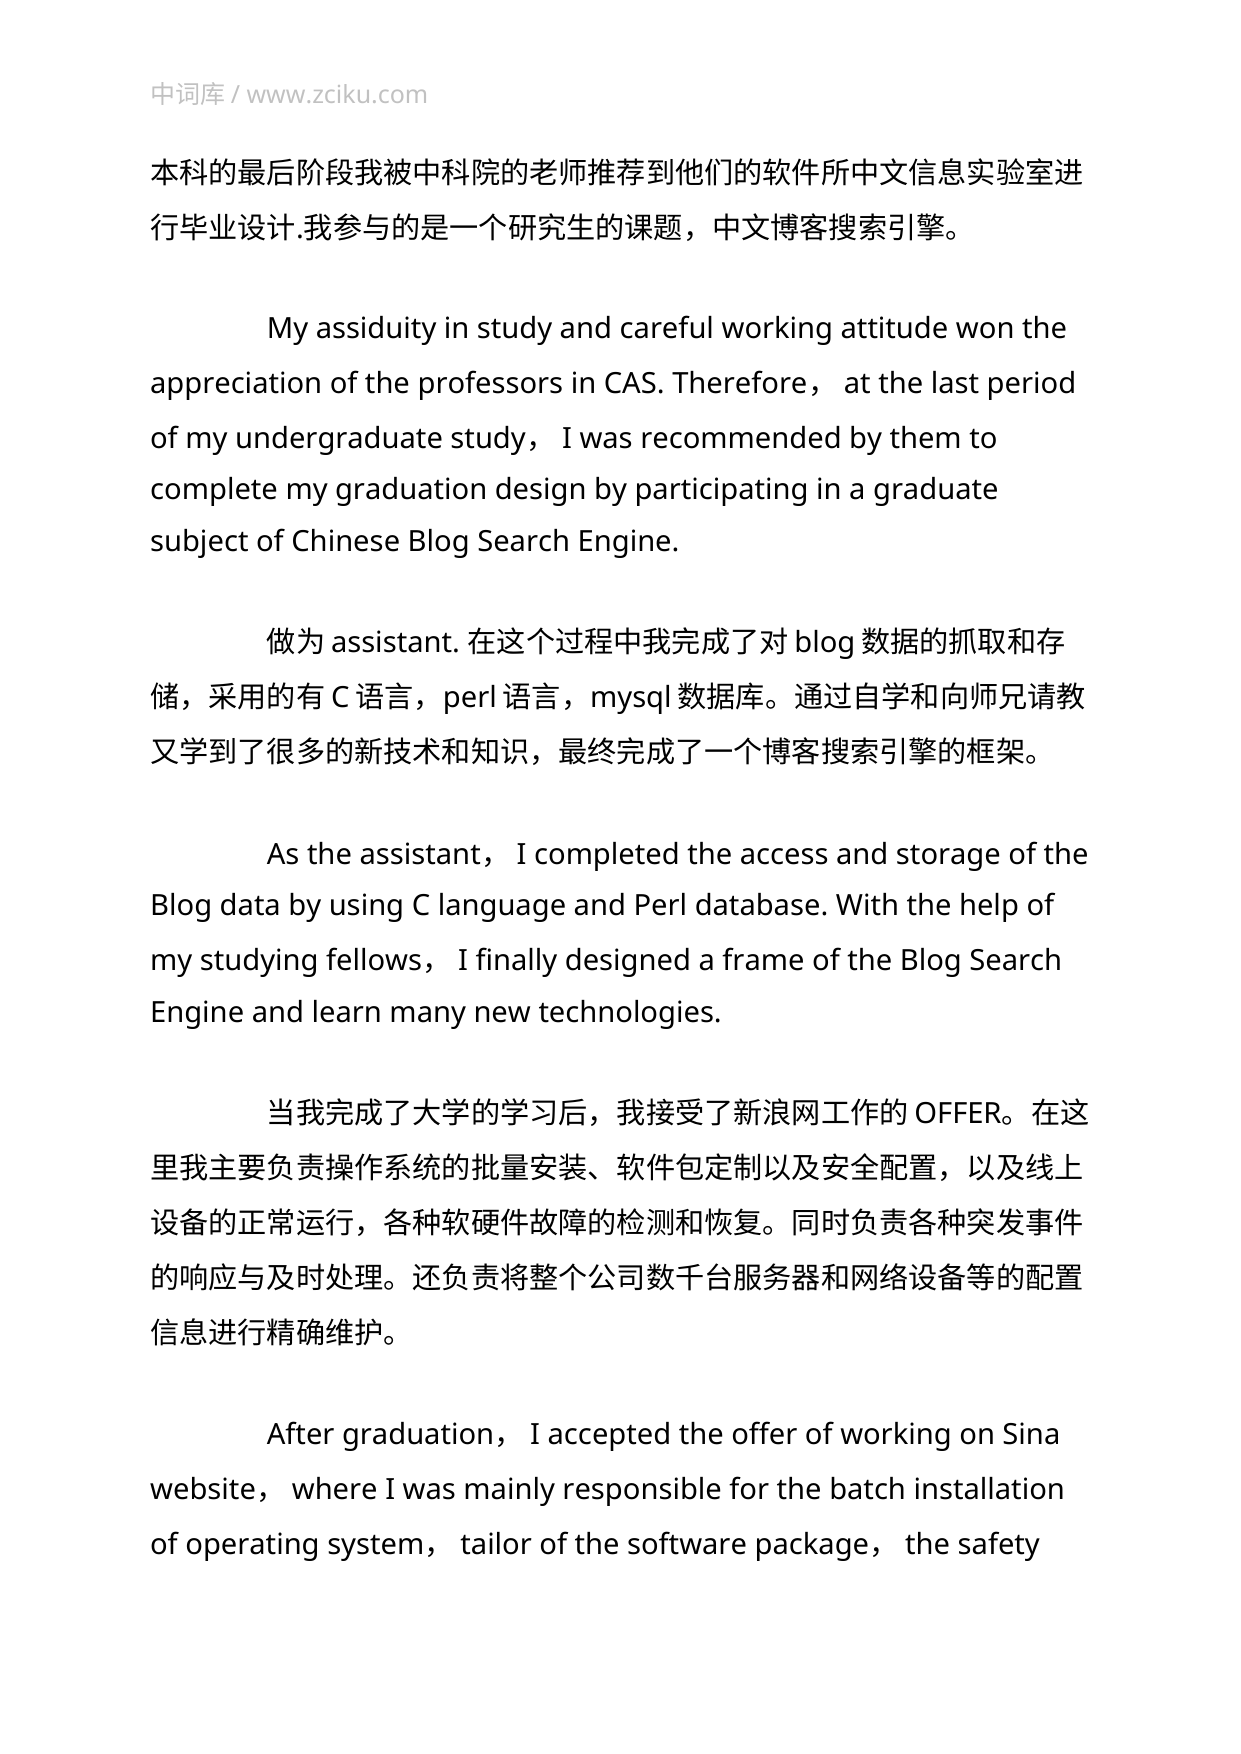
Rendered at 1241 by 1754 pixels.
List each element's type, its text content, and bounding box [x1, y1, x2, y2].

text 当我完成了大学的学习后，我接受了新浪网工作的OFFER。在这里我主要负责操作系统的批量安装、软件包定制以及安全配置，以及线上设备的正常运行，各种软硬件故障的检测和恢复。同时负责各种突发事件的响应与及时处理。还负责将整个公司数千台服务器和网络设备等的配置信息进行精确维护。 [150, 1089, 1090, 1351]
text 做为assistant. 在这个过程中我完成了对blog数据的抓取和存储，采用的有C语言，perl语言，mysql数据库。通过自学和向师兄请教又学到了很多的新技术和知识，最终完成了一个博客搜索引擎的框架。 [150, 618, 1090, 771]
text My assiduity in study and careful working attitude won the appreciation of the professors in CAS. Therefore， at the last period of my undergraduate study， I was recommended by them to complete my graduation design by participating in a graduate subject of Chinese Blog Search Engine. [150, 307, 1090, 560]
text As the assistant， I completed the access and storage of the Blog data by using C language and Perl database. With the help of my studying fellows， I finally designed a frame of the Blog Search Engine and learn many new technologies. [150, 830, 1090, 1031]
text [150, 150, 1090, 247]
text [150, 1411, 1090, 1563]
